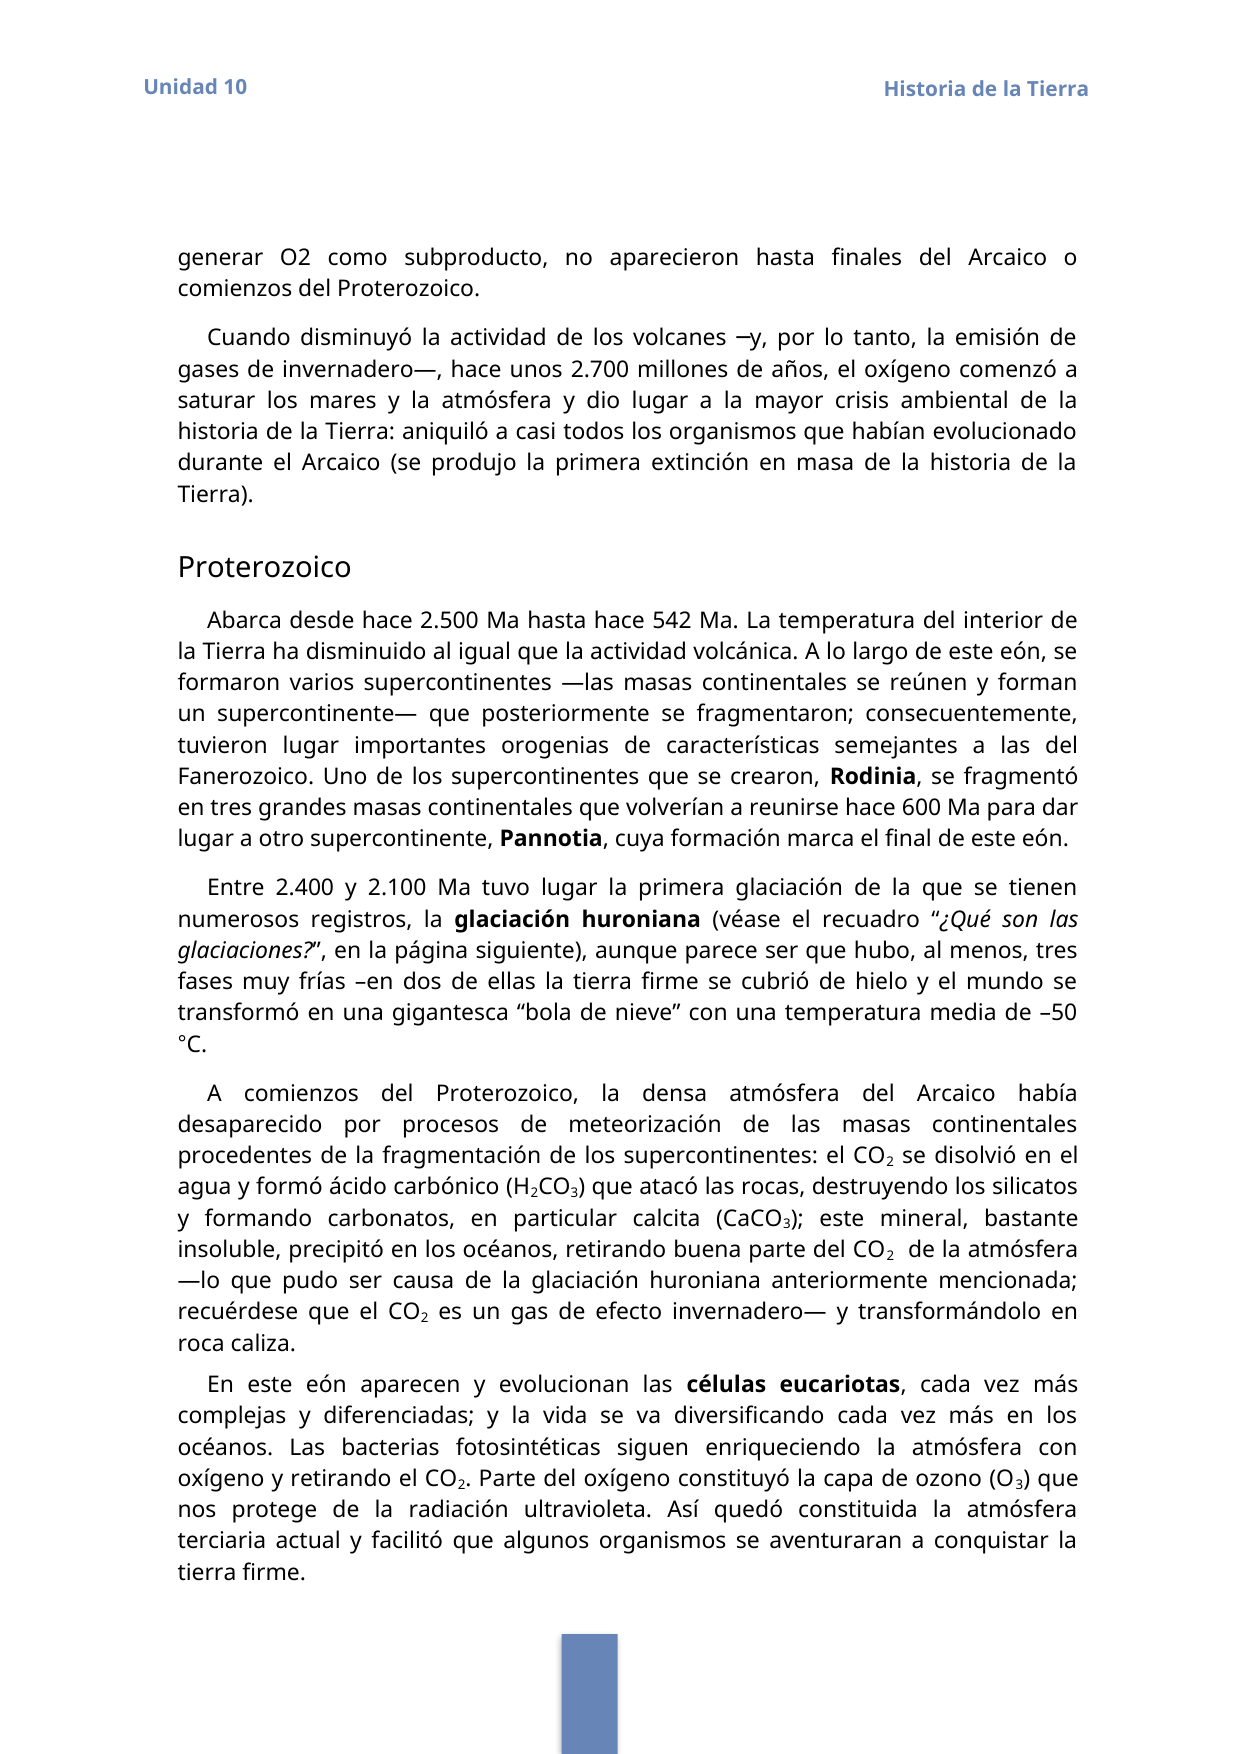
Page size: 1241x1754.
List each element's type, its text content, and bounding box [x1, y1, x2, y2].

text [177, 241, 1078, 303]
text En este eón aparecen y evolucionan las células eucariotas, cada vez más complejas y diferenciadas; y la vida se va diversificando cada vez más en los océanos. Las bacterias fotosintéticas siguen enriqueciendo la atmósfera con oxígeno y retirando el CO2. Parte del oxígeno constituyó la capa de ozono (O3) que nos protege de la radiación ultravioleta. Así quedó constituida la atmósfera terciaria actual y facilitó que algunos organismos se aventuraran a conquistar la tierra firme. [177, 1368, 1078, 1587]
text Abarca desde hace 2.500 Ma hasta hace 542 Ma. La temperatura del interior de la Tierra ha disminuido al igual que la actividad volcánica. A lo largo de este eón, se formaron varios supercontinentes —las masas continentales se reúnen y forman un supercontinente— que posteriormente se fragmentaron; consecuentemente, tuvieron lugar importantes orogenias de características semejantes a las del Fanerozoico. Uno de los supercontinentes que se crearon, Rodinia, se fragmentó en tres grandes masas continentales que volverían a reunirse hace 600 Ma para dar lugar a otro supercontinente, Pannotia, cuya formación marca el final de este eón. [177, 604, 1078, 854]
text Cuando disminuyó la actividad de los volcanes ─y, por lo tanto, la emisión de gases de invernadero—, hace unos 2.700 millones de años, el oxígeno comenzó a saturar los mares y la atmósfera y dio lugar a la mayor crisis ambiental de la historia de la Tierra: aniquiló a casi todos los organismos que habían evolucionado durante el Arcaico (se produjo la primera extinción en masa de la historia de la Tierra). [177, 321, 1078, 509]
text Proterozoico [177, 546, 1078, 586]
text A comienzos del Proterozoico, la densa atmósfera del Arcaico había desaparecido por procesos de meteorización de las masas continentales procedentes de la fragmentación de los supercontinentes: el CO2 se disolvió en el agua y formó ácido carbónico (H2CO3) que atacó las rocas, destruyendo los silicatos y formando carbonatos, en particular calcita (CaCO3); este mineral, bastante insoluble, precipitó en los océanos, retirando buena parte del CO2 de la atmósfera —lo que pudo ser causa de la glaciación huroniana anteriormente mencionada; recuérdese que el CO2 es un gas de efecto invernadero— y transformándolo en roca caliza. [177, 1077, 1078, 1358]
text Entre 2.400 y 2.100 Ma tuvo lugar la primera glaciación de la que se tienen numerosos registros, la glaciación huroniana (véase el recuadro “¿Qué son las glaciaciones?”, en la página siguiente), aunque parece ser que hubo, al menos, tres fases muy frías –en dos de ellas la tierra firme se cubrió de hielo y el mundo se transformó en una gigantesca “bola de nieve” con una temperatura media de –50 °C. [177, 871, 1078, 1059]
